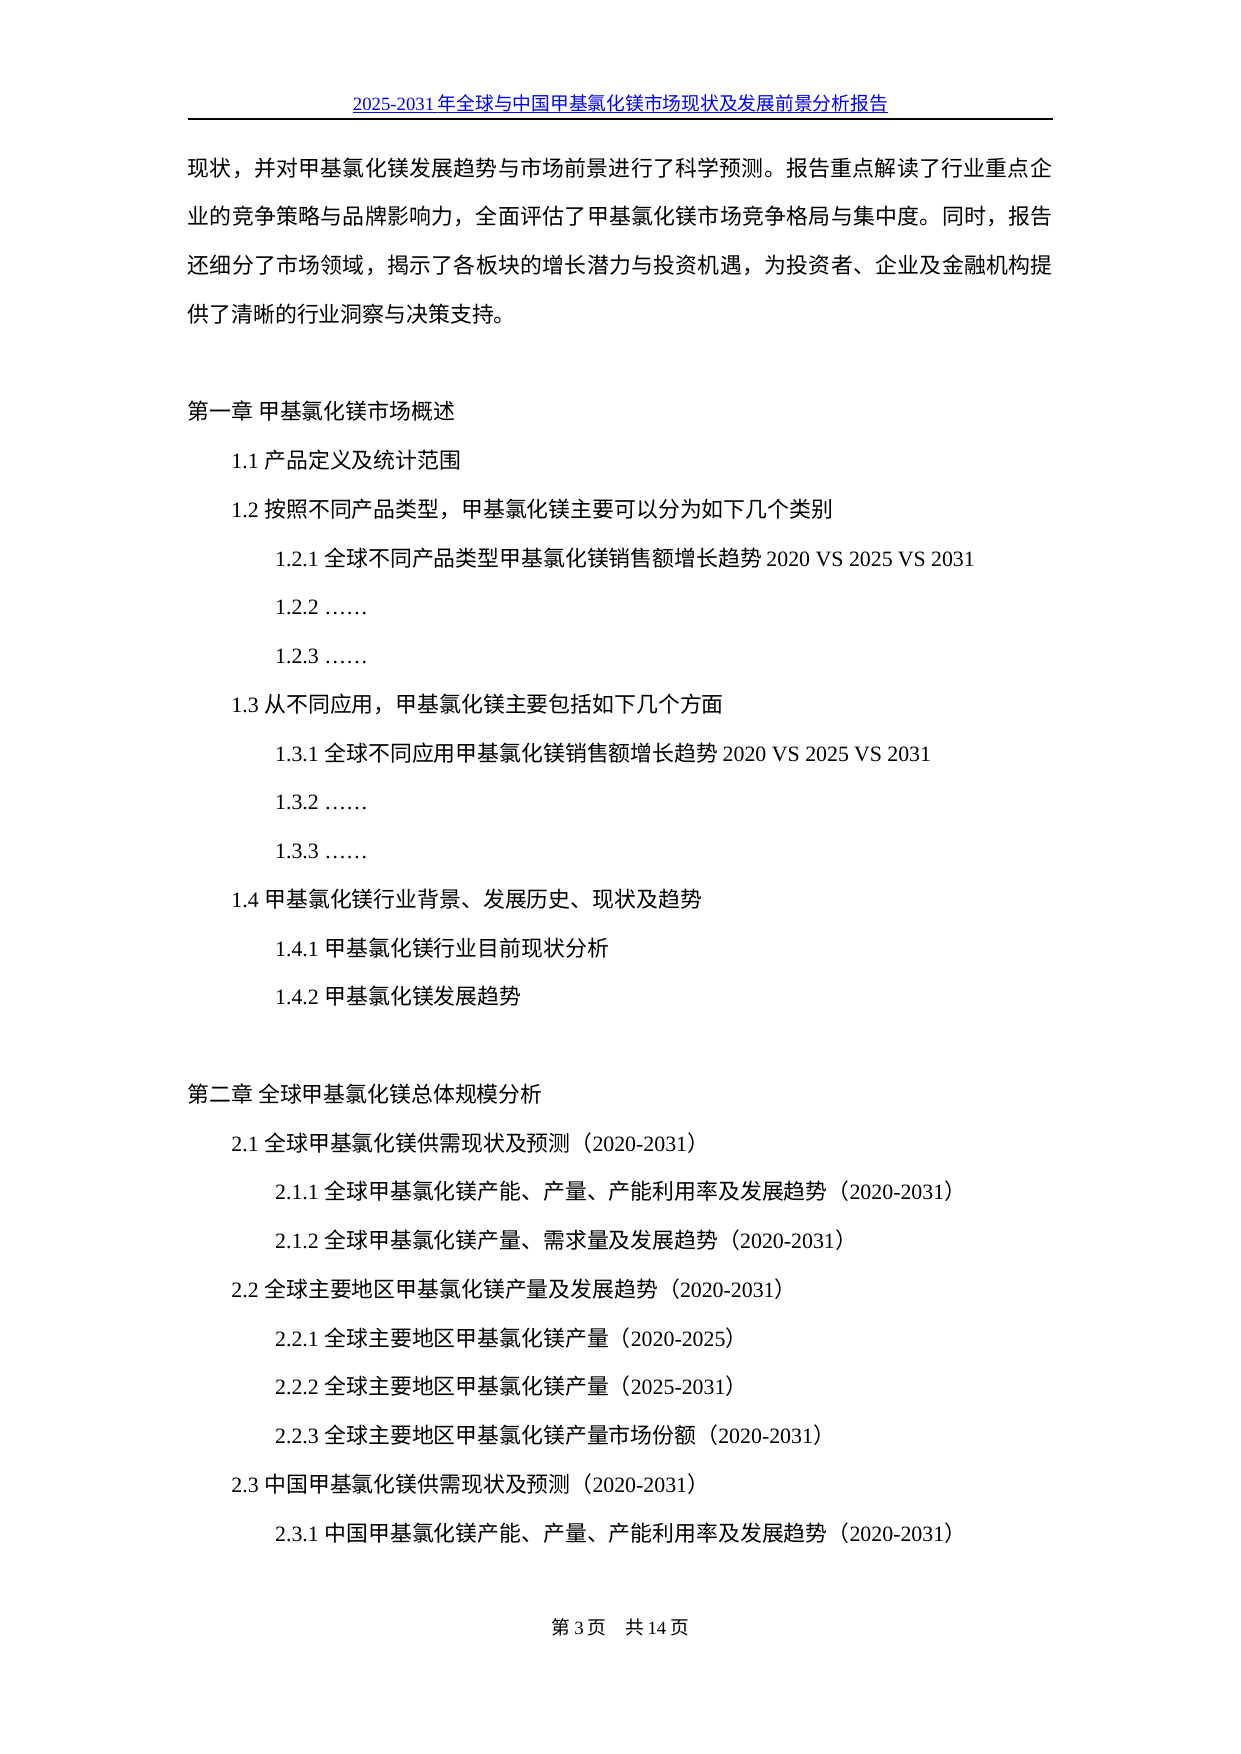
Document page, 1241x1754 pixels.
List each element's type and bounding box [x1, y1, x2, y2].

text [187, 150, 1053, 1548]
